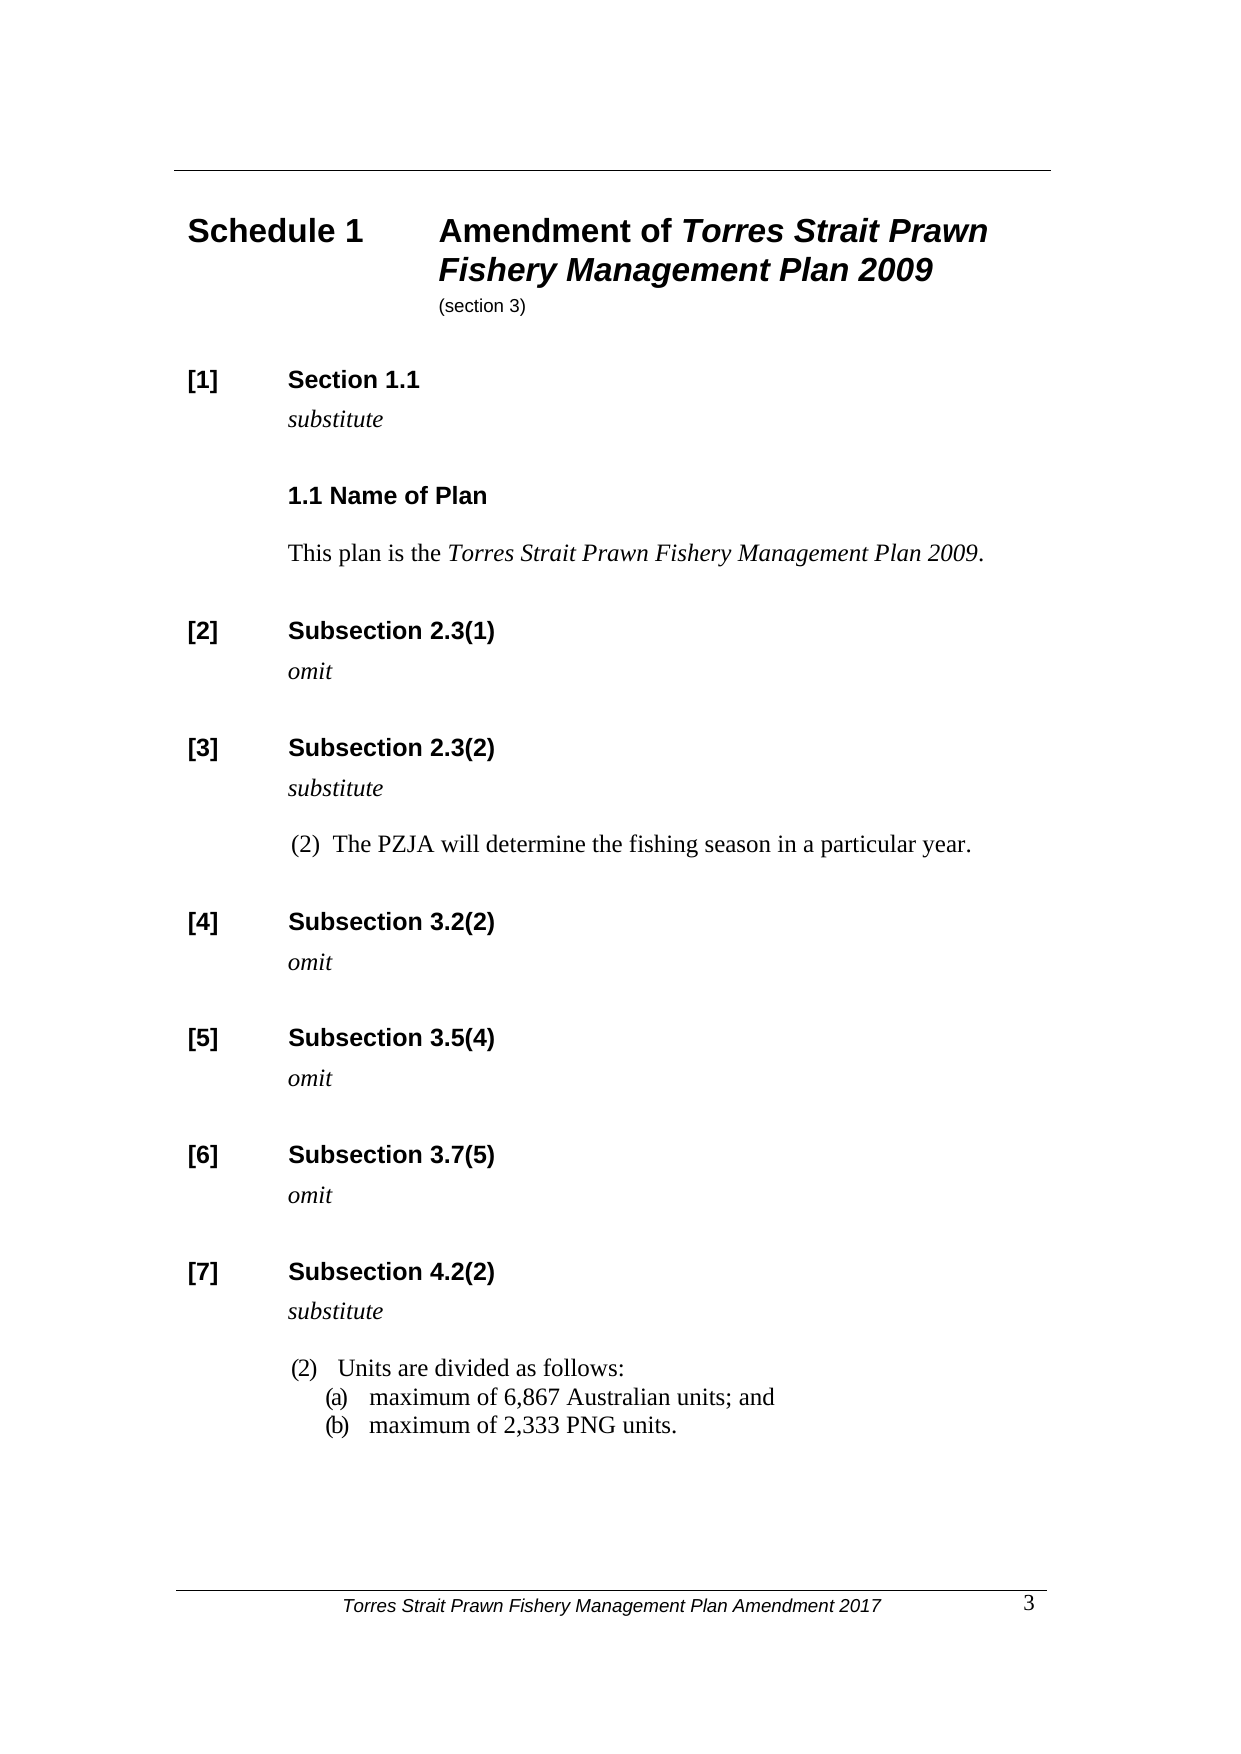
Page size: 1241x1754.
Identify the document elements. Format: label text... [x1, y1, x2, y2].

list maximum of 2,333 PNG units. [325, 1410, 1065, 1439]
list Units are divided as follows: [291, 1353, 1065, 1382]
subtitle [7] Subsection 4.2(2) [162, 1257, 520, 1286]
subtitle [3] Subsection 2.3(2) [162, 733, 520, 762]
text Fishery Management Plan 2009 [438, 250, 1053, 289]
subtitle [2] Subsection 2.3(1) [162, 616, 520, 645]
text omit [288, 1063, 1053, 1092]
list maximum of 6,867 Australian units; and [325, 1382, 1065, 1410]
text This plan is the Torres Strait Prawn Fishery Management Plan 2009. [288, 538, 1053, 567]
text omit [288, 656, 1053, 685]
text (section 3) [438, 295, 1053, 316]
subtitle [6] Subsection 3.7(5) [162, 1140, 520, 1169]
text substitute [288, 404, 1053, 433]
text (2) The PZJA will determine the fishing season in a particular year. [291, 829, 1053, 858]
subtitle [5] Subsection 3.5(4) [162, 1023, 520, 1052]
subtitle [1] Section 1.1 [187, 365, 1053, 393]
text omit [288, 947, 1053, 975]
subtitle 1.1 Name of Plan [288, 481, 1053, 510]
text substitute [288, 1296, 1053, 1325]
text Schedule 1 Amendment of Torres Strait Prawn [187, 212, 1053, 250]
text omit [288, 1180, 1053, 1208]
text substitute [288, 773, 1053, 801]
subtitle [4] Subsection 3.2(2) [162, 907, 520, 936]
